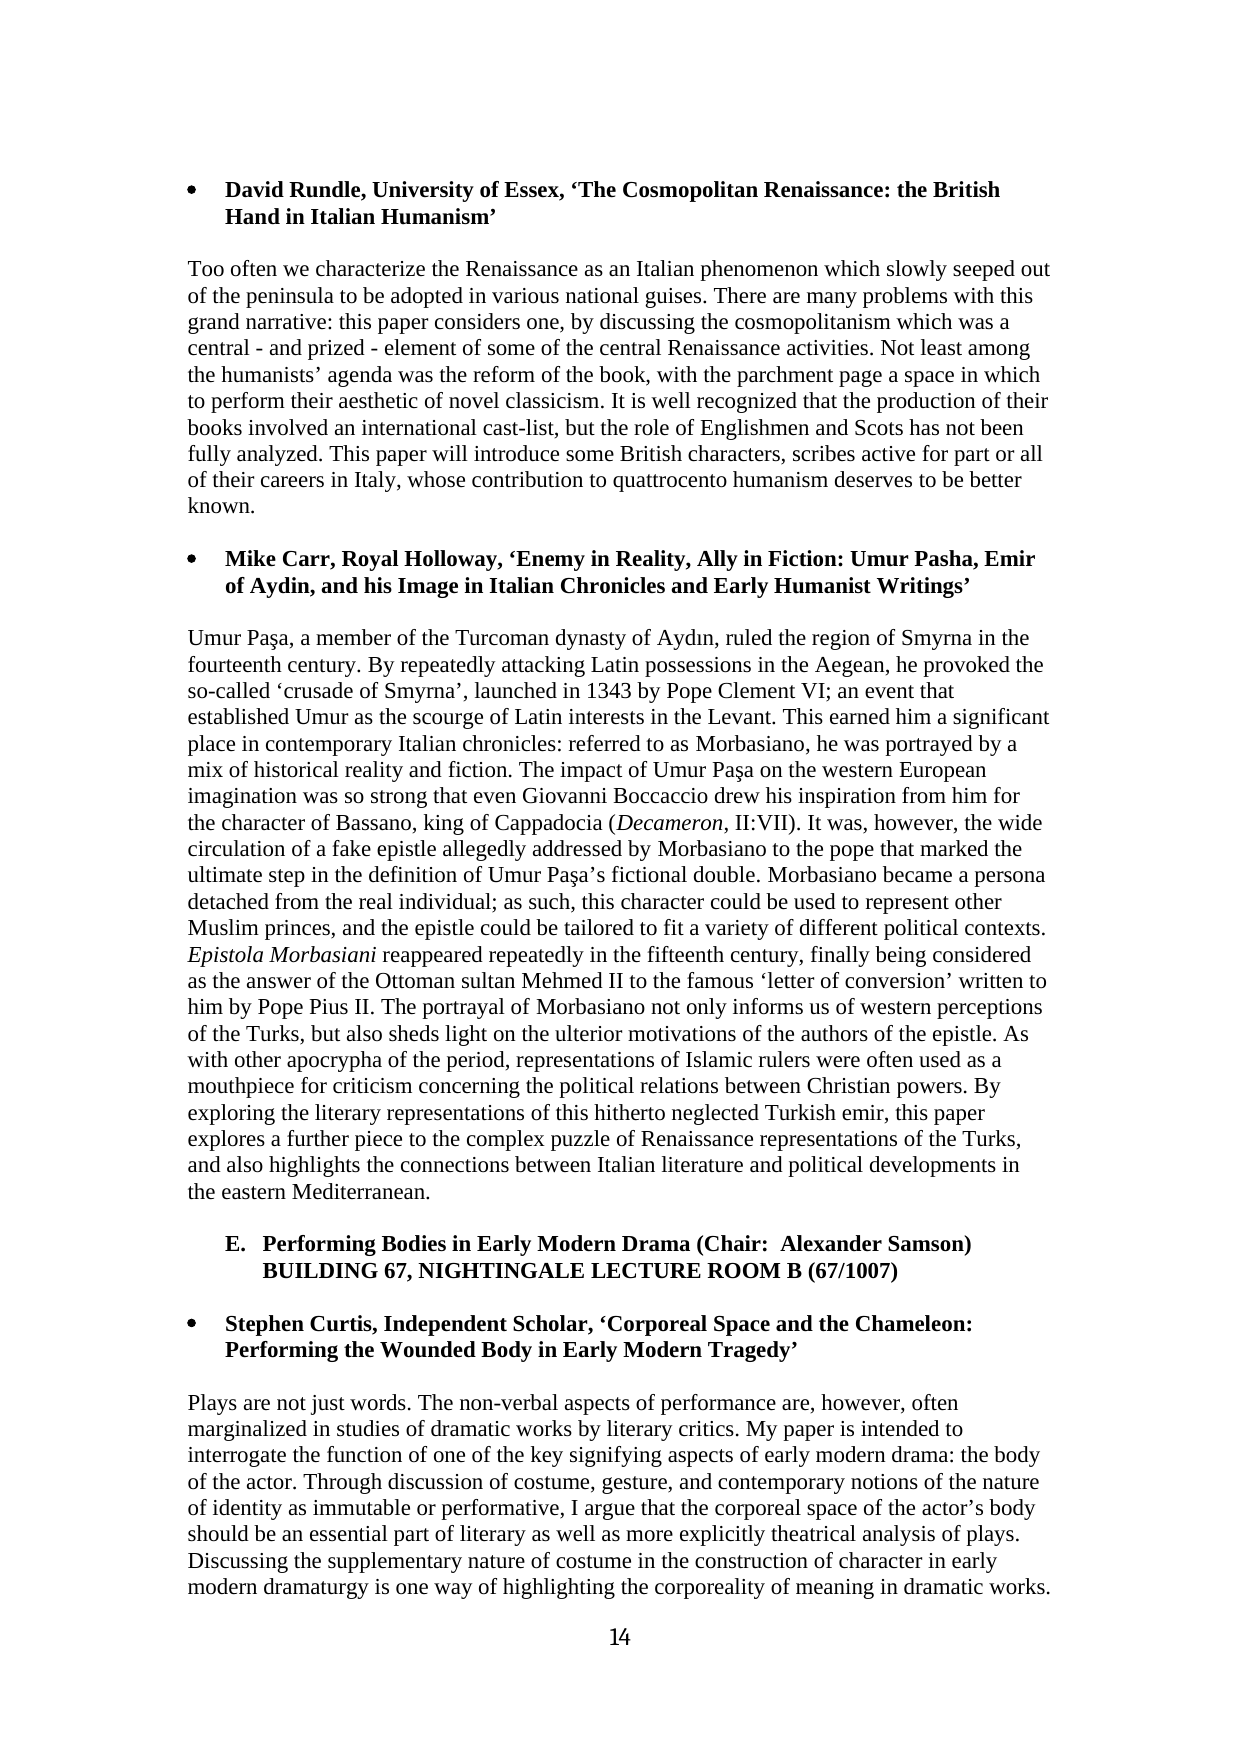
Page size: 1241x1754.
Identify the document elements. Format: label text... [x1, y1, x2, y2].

text Too often we characterize the Renaissance as an Italian phenomenon which slowly seeped out of the peninsula to be adopted in various national guises. There are many problems with this grand narrative: this paper considers one, by discussing the cosmopolitanism which was a central - and prized - element of some of the central Renaissance activities. Not least among the humanists’ agenda was the reform of the book, with the parchment page a space in which to perform their aesthetic of novel classicism. It is well recognized that the production of their books involved an international cast-list, but the role of Englishmen and Scots has not been fully analyzed. This paper will introduce some British characters, scribes active for part or all of their careers in Italy, whose contribution to quattrocento humanism deserves to be better known. [187, 255, 1053, 519]
list Mike Carr, Royal Holloway, ‘Enemy in Reality, Ally in Fiction: Umur Pasha, Emir of Aydin, and his Image in Italian Chronicles and Early Humanist Writings’ [187, 545, 1053, 598]
list David Rundle, University of Essex, ‘The Cosmopolitan Renaissance: the British Hand in Italian Humanism’ [187, 176, 1053, 229]
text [187, 1547, 1053, 1599]
list Stephen Curtis, Independent Scholar, ‘Corporeal Space and the Chameleon: Performing the Wounded Body in Early Modern Tragedy’ [187, 1309, 1053, 1362]
text Umur Paşa, a member of the Turcoman dynasty of Aydın, ruled the region of Smyrna in the fourteenth century. By repeatedly attacking Latin possessions in the Aegean, he provoked the so-called ‘crusade of Smyrna’, launched in 1343 by Pope Clement VI; an event that established Umur as the scourge of Latin interests in the Levant. This earned him a significant place in contemporary Italian chronicles: referred to as Morbasiano, he was portrayed by a mix of historical reality and fiction. The impact of Umur Paşa on the western European imagination was so strong that even Giovanni Boccaccio drew his inspiration from him for the character of Bassano, king of Cappadocia (Decameron, II:VII). It was, however, the wide circulation of a fake epistle allegedly addressed by Morbasiano to the pope that marked the ultimate step in the definition of Umur Paşa’s fictional double. Morbasiano became a persona detached from the real individual; as such, this character could be used to represent other Muslim princes, and the epistle could be tailored to fit a variety of different political contexts. Epistola Morbasiani reappeared repeatedly in the fifteenth century, finally being considered as the answer of the Ottoman sultan Mehmed II to the famous ‘letter of conversion’ written to him by Pope Pius II. The portrayal of Morbasiano not only informs us of western perceptions of the Turks, but also sheds light on the ulterior motivations of the authors of the epistle. As with other apocrypha of the period, representations of Islamic rulers were often used as a mouthpiece for criticism concerning the political relations between Christian powers. By exploring the literary representations of this hitherto neglected Turkish emir, this paper explores a further piece to the complex puzzle of Renaissance representations of the Turks, and also highlights the connections between Italian literature and political developments in the eastern Mediterranean. [187, 624, 1053, 1204]
text Plays are not just words. The non-verbal aspects of performance are, however, often marginalized in studies of dramatic works by literary critics. My paper is intended to interrogate the function of one of the key signifying aspects of early modern drama: the body of the actor. Through discussion of costume, gesture, and contemporary notions of the nature of identity as immutable or performative, I argue that the corporeal space of the actor’s body should be an essential part of literary as well as more explicitly theatrical analysis of plays. [187, 1389, 1053, 1547]
list Performing Bodies in Early Modern Drama (Chair: Alexander Samson) BUILDING 67, NIGHTINGALE LECTURE ROOM B (67/1007) [225, 1231, 1053, 1283]
